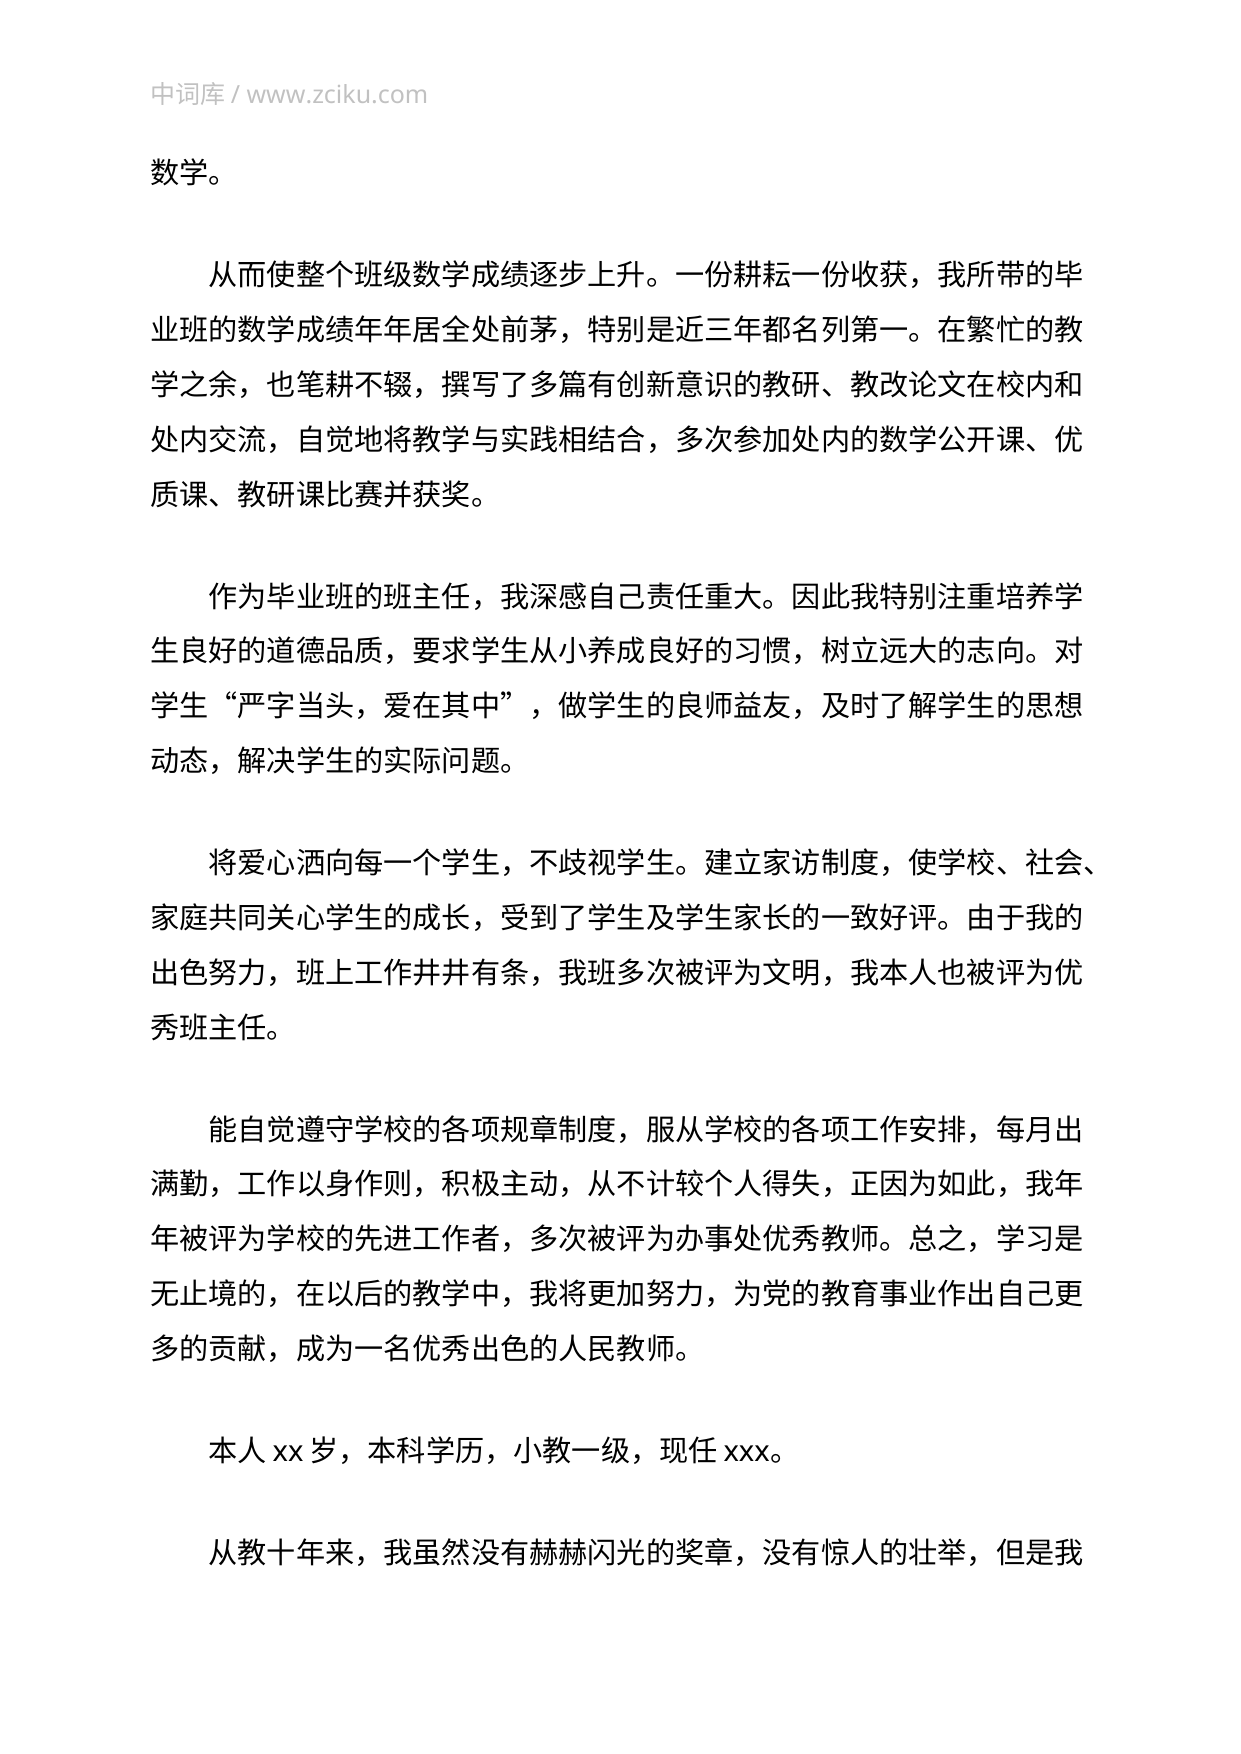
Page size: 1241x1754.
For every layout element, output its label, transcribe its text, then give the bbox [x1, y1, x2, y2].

text 本人xx岁，本科学历，小教一级，现任xxx。 [150, 1427, 1090, 1470]
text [150, 1529, 1090, 1572]
text 能自觉遵守学校的各项规章制度，服从学校的各项工作安排，每月出满勤，工作以身作则，积极主动，从不计较个人得失，正因为如此，我年年被评为学校的先进工作者，多次被评为办事处优秀教师。总之，学习是无止境的，在以后的教学中，我将更加努力，为党的教育事业作出自己更多的贡献，成为一名优秀出色的人民教师。 [150, 1106, 1090, 1368]
text 将爱心洒向每一个学生，不歧视学生。建立家访制度，使学校、社会、家庭共同关心学生的成长，受到了学生及学生家长的一致好评。由于我的出色努力，班上工作井井有条，我班多次被评为文明，我本人也被评为优秀班主任。 [150, 839, 1090, 1047]
text 作为毕业班的班主任，我深感自己责任重大。因此我特别注重培养学生良好的道德品质，要求学生从小养成良好的习惯，树立远大的志向。对学生“严字当头，爱在其中”，做学生的良师益友，及时了解学生的思想动态，解决学生的实际问题。 [150, 573, 1090, 780]
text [150, 150, 1090, 192]
text 从而使整个班级数学成绩逐步上升。一份耕耘一份收获，我所带的毕业班的数学成绩年年居全处前茅，特别是近三年都名列第一。在繁忙的教学之余，也笔耕不辍，撰写了多篇有创新意识的教研、教改论文在校内和处内交流，自觉地将教学与实践相结合，多次参加处内的数学公开课、优质课、教研课比赛并获奖。 [150, 252, 1090, 514]
